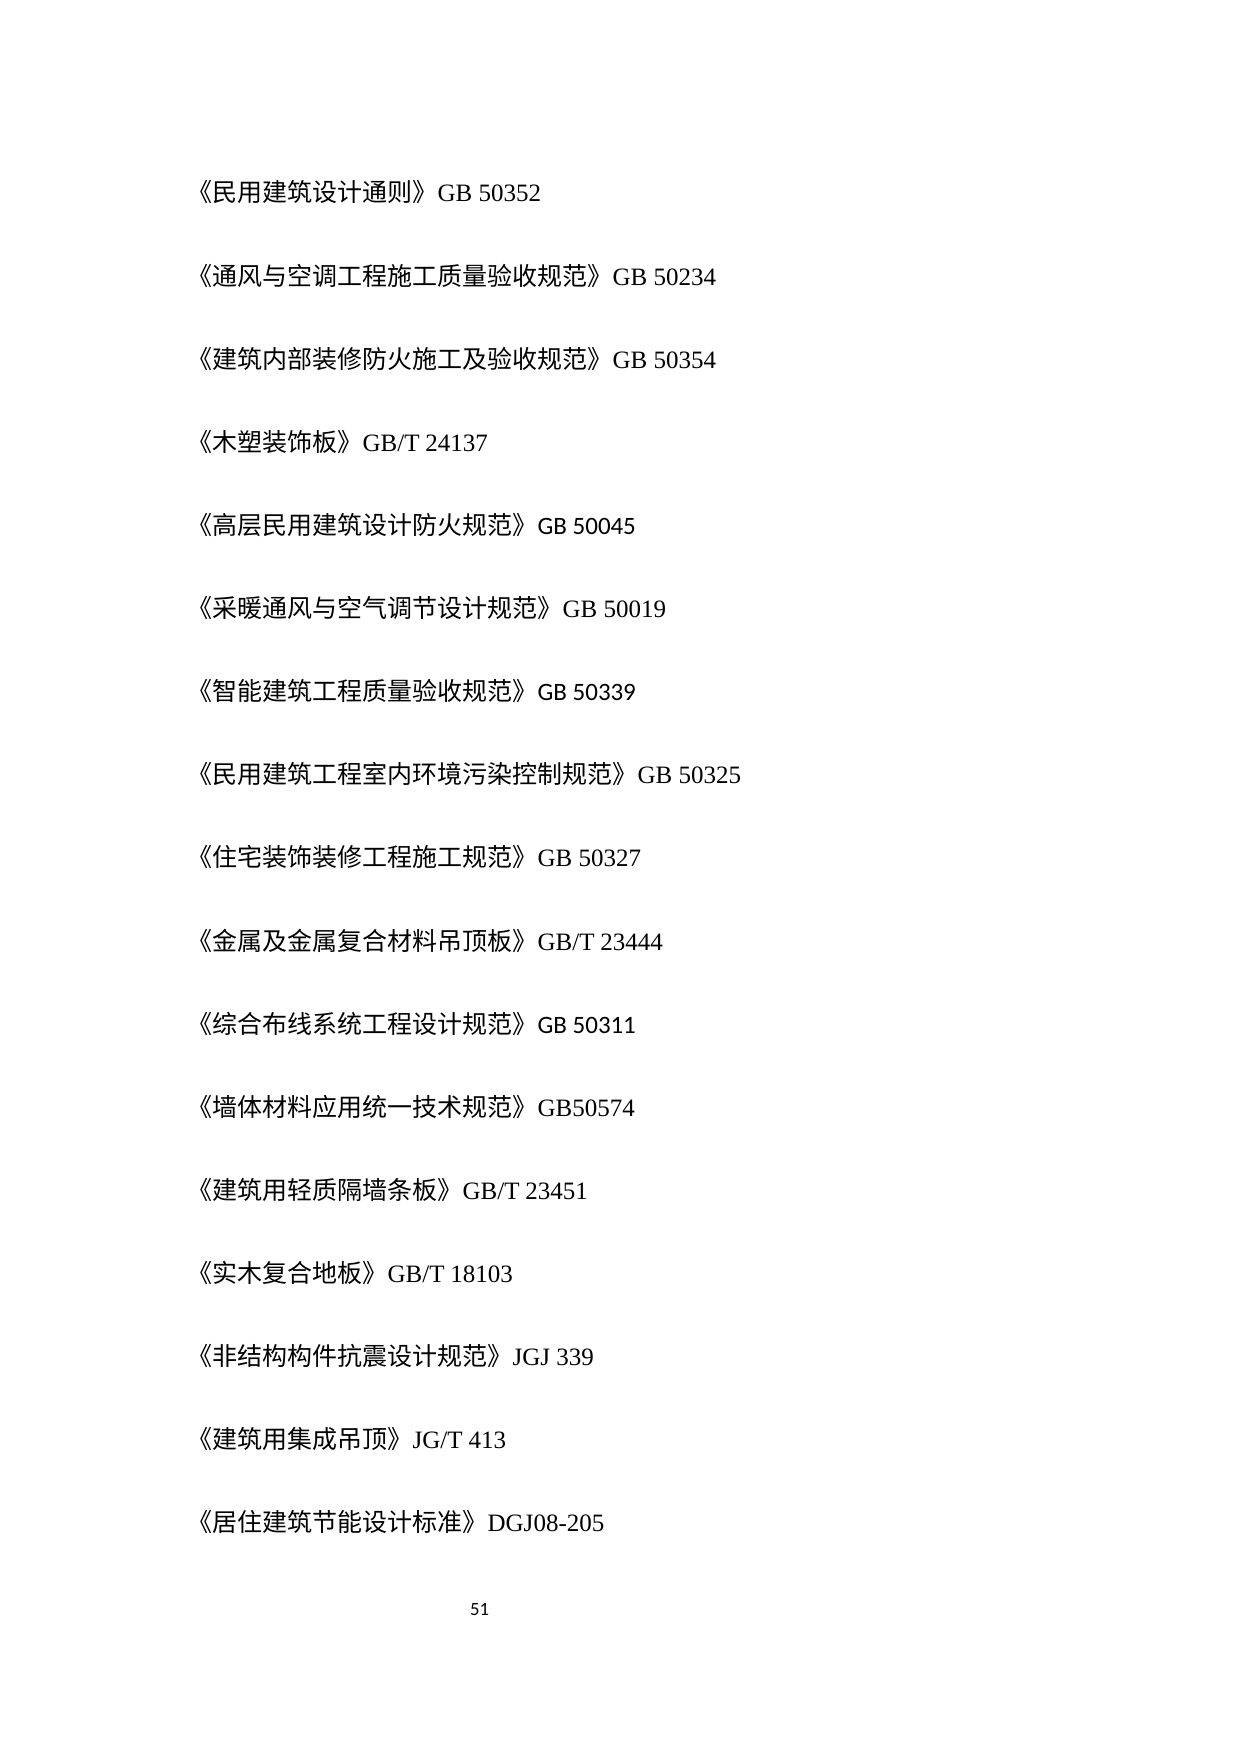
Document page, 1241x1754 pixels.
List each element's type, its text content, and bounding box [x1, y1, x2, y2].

text 《智能建筑工程质量验收规范》GB 50339 [187, 657, 1053, 722]
text 《民用建筑工程室内环境污染控制规范》GB 50325 [187, 740, 1053, 805]
text 《建筑用轻质隔墙条板》GB/T 23451 [187, 1156, 1053, 1221]
text 《建筑内部装修防火施工及验收规范》GB 50354 [187, 325, 1053, 390]
text 《综合布线系统工程设计规范》GB 50311 [187, 990, 1053, 1055]
text 《居住建筑节能设计标准》DGJ08-205 [187, 1488, 1053, 1553]
text 《民用建筑设计通则》GB 50352 [187, 158, 1053, 223]
text 《非结构构件抗震设计规范》JGJ 339 [187, 1322, 1053, 1387]
text 《建筑用集成吊顶》JG/T 413 [187, 1405, 1053, 1470]
text 《采暖通风与空气调节设计规范》GB 50019 [187, 574, 1053, 639]
text 《住宅装饰装修工程施工规范》GB 50327 [187, 823, 1053, 888]
text 《墙体材料应用统一技术规范》GB50574 [187, 1073, 1053, 1138]
text 《高层民用建筑设计防火规范》GB 50045 [187, 491, 1053, 556]
text 《通风与空调工程施工质量验收规范》GB 50234 [187, 242, 1053, 307]
text 《木塑装饰板》GB/T 24137 [187, 408, 1053, 473]
text 《金属及金属复合材料吊顶板》GB/T 23444 [187, 907, 1053, 972]
text 《实木复合地板》GB/T 18103 [187, 1239, 1053, 1304]
